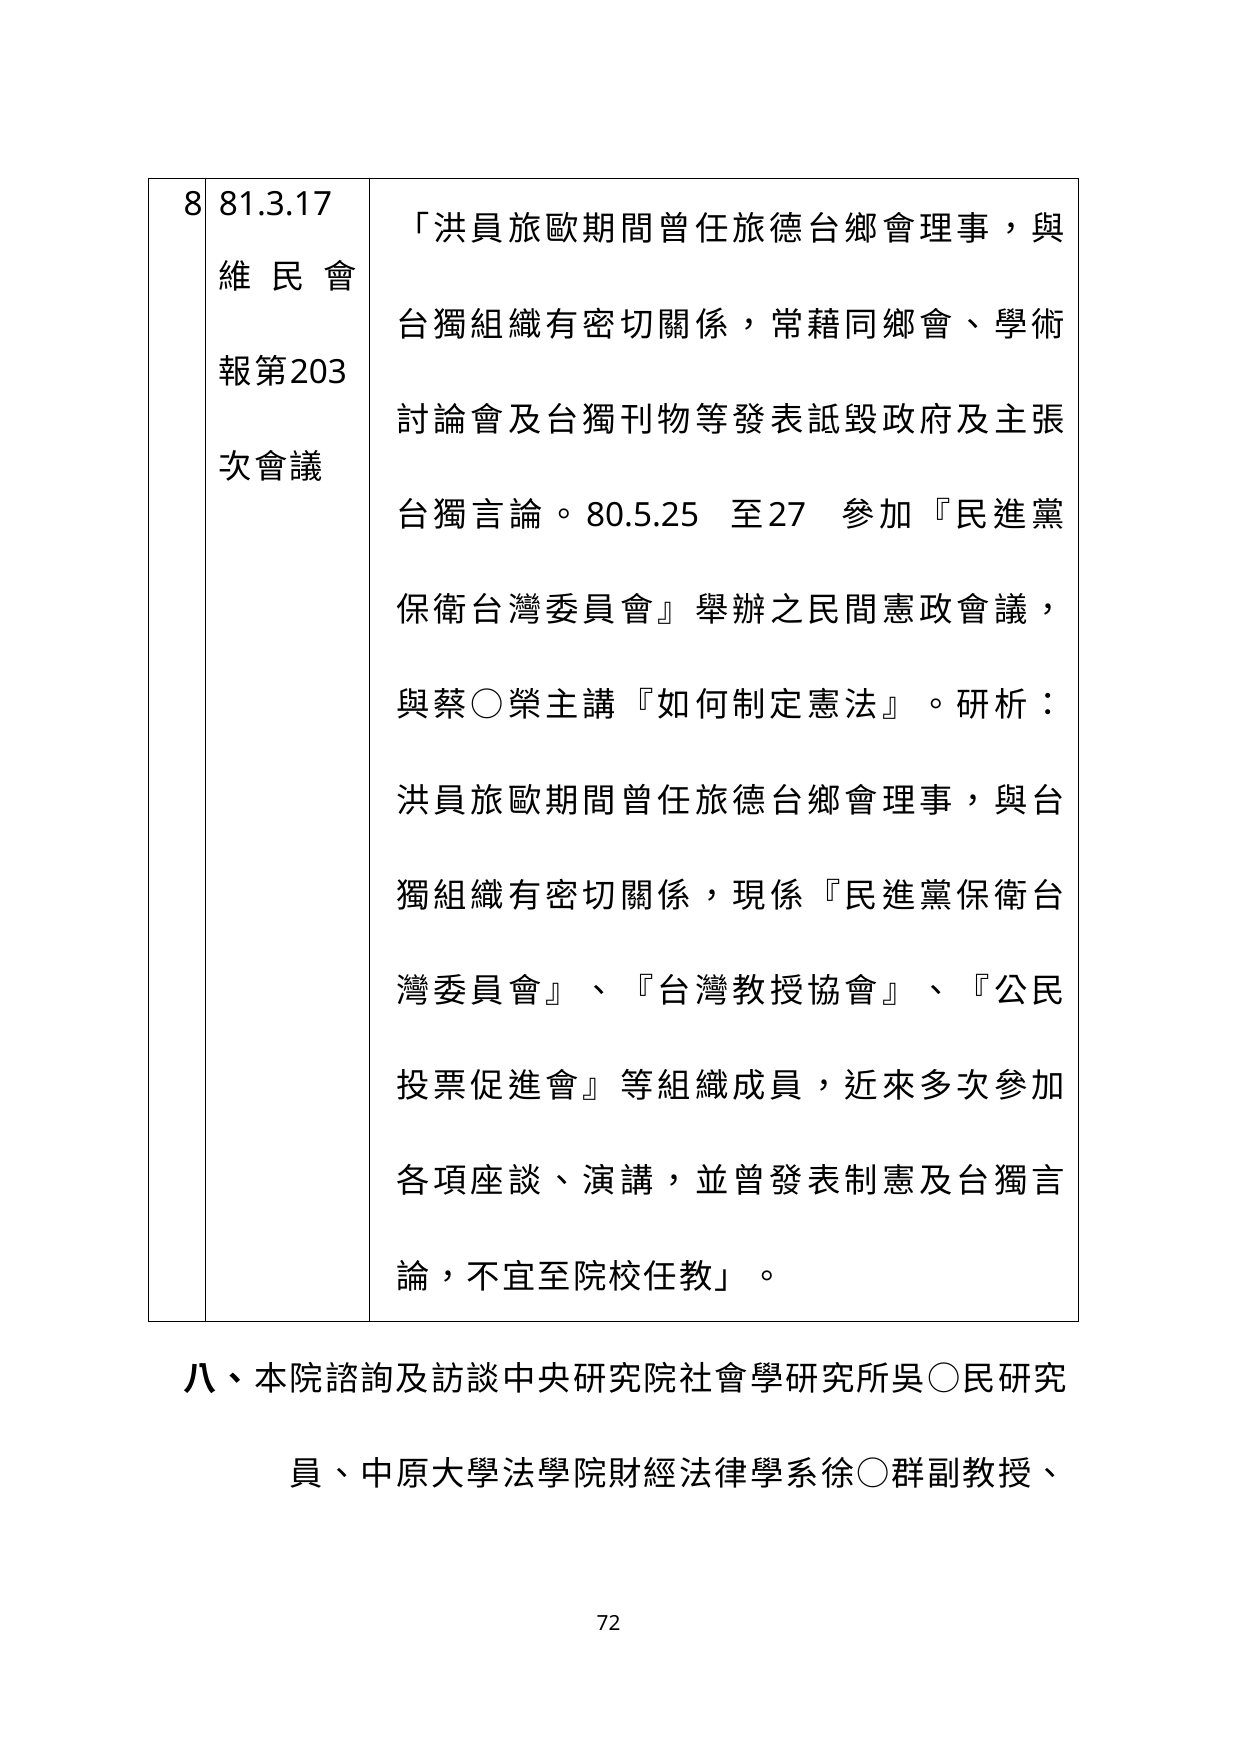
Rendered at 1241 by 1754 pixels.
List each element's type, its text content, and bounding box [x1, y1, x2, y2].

table_cell 「洪員旅歐期間曾任旅德台鄉會理事，與台獨組織有密切關係，常藉同鄉會、學術討論會及台獨刊物等發表詆毀政府及主張台獨言論。80.5.25至27參加『民進黨保衛台灣委員會』舉辦之民間憲政會議，與蔡○榮主講『如何制定憲法』。研析：洪員旅歐期間曾任旅德台鄉會理事，與台獨組織有密切關係，現係『民進黨保衛台灣委員會』、『台灣教授協會』、『公民投票促進會』等組織成員，近來多次參加各項座談、演講，並曾發表制憲及台獨言論，不宜至院校任教」。 [370, 179, 1078, 1321]
table_cell 8 [149, 179, 205, 1321]
subtitle 本院諮詢及訪談中央研究院社會學研究所吳○民研究員、中原大學法學院財經法律學系徐○群副教授、中央研究院社會學研究所吳○德兼任研究員、東吳大學政治學系陳○宏教授、南臺科技大學財經法律研究所羅○宗教授、留美學人蔡○淵、張○鍙 、廖○恩、廖○良及留歐學人何○美、蘇○平、張○嘉等人，發言要點略以： [183, 1328, 1069, 1519]
table_cell 81.3.17維民會報第203次會議 [206, 179, 369, 1321]
